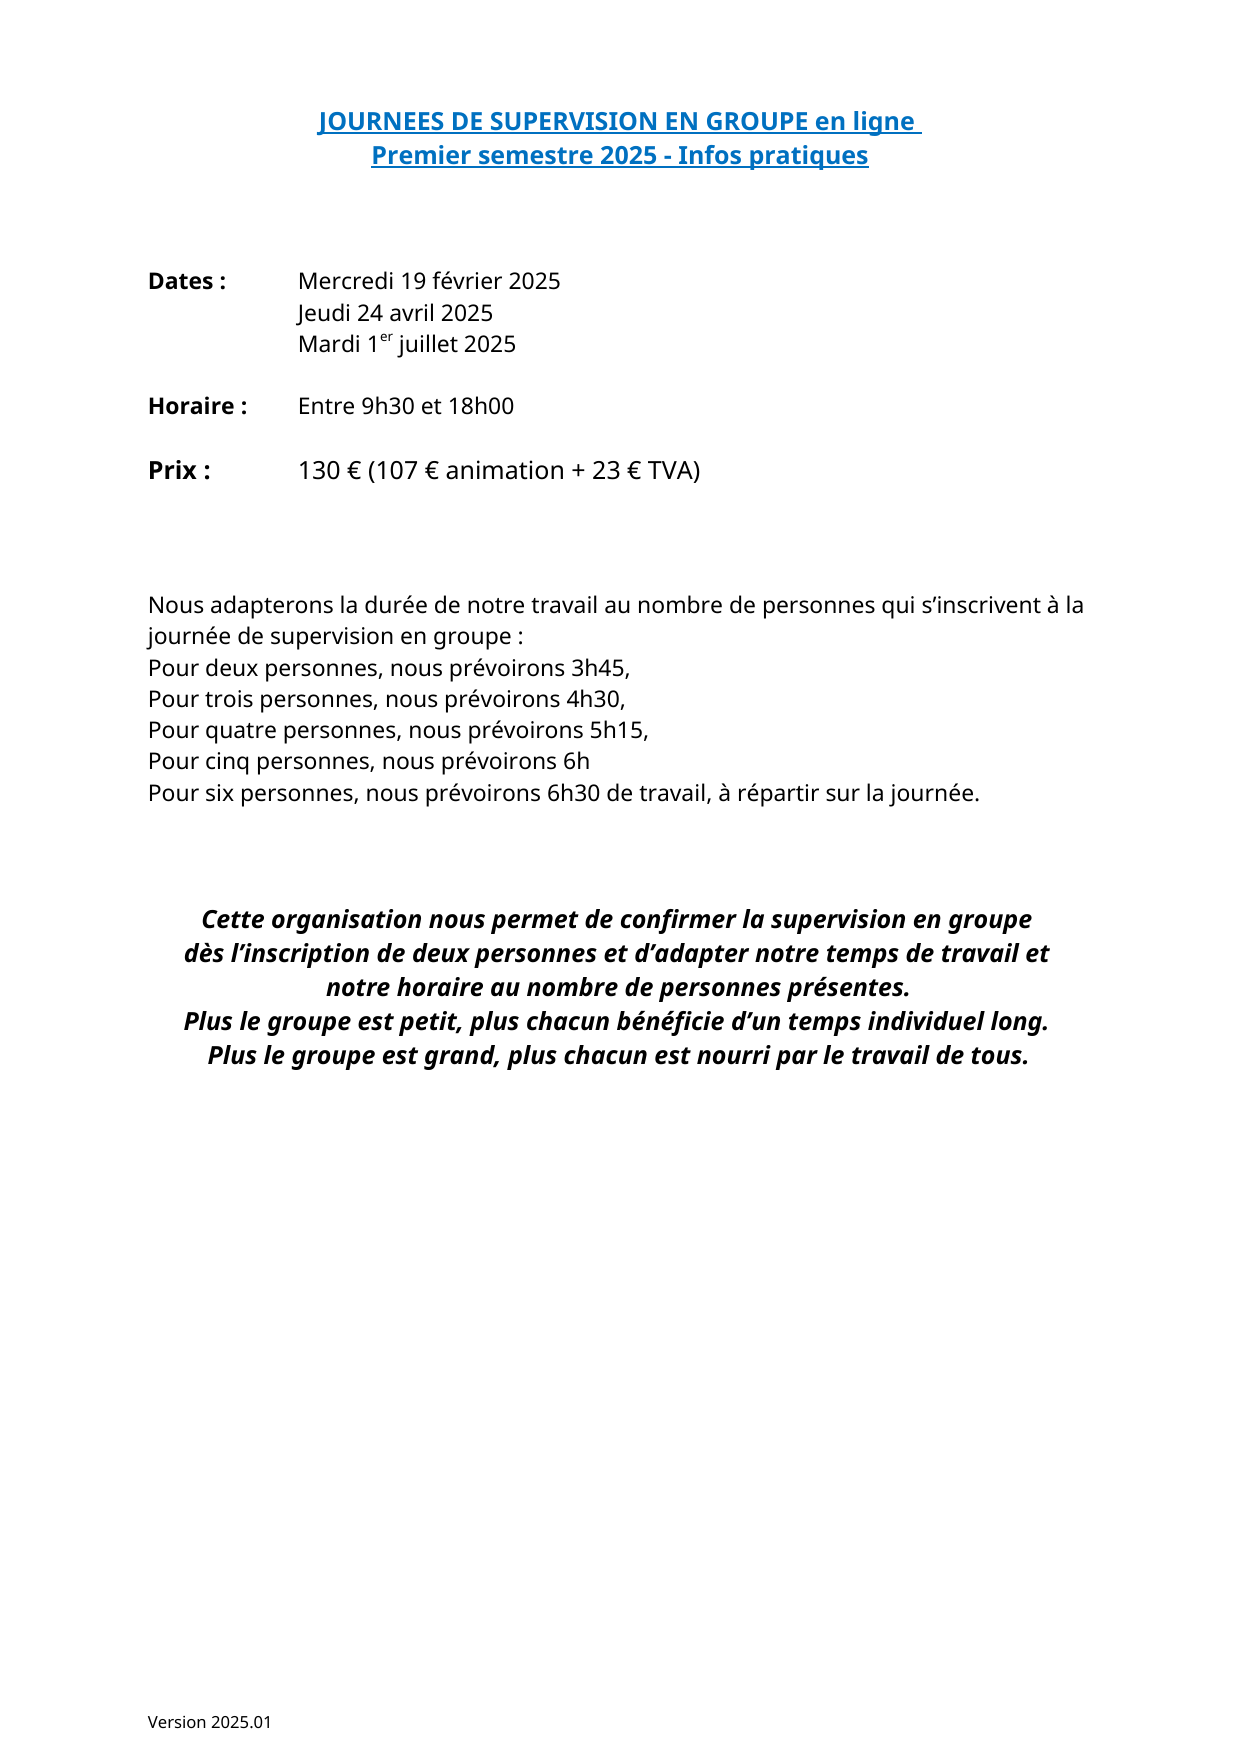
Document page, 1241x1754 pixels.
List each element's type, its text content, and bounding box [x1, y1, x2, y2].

text Jeudi 24 avril 2025 Mardi 1er juillet 2025 [298, 297, 1092, 390]
text Dates : Mercredi 19 février 2025 [148, 265, 1092, 297]
text Pour deux personnes, nous prévoirons 3h45, [148, 652, 1092, 683]
text Prix : 130 € (107 € animation + 23 € TVA) [148, 453, 1087, 487]
text Pour trois personnes, nous prévoirons 4h30, Pour quatre personnes, nous prévoirons 5h15, Pour cinq personnes, nous prévoirons 6h Pour six personnes, nous prévoirons 6h30 de travail, à répartir sur la journée. [148, 683, 1092, 808]
text Cette organisation nous permet de confirmer la supervision en groupe dès l’inscription de deux personnes et d’adapter notre temps de travail et notre horaire au nombre de personnes présentes. Plus le groupe est petit, plus chacun bénéficie d’un temps individuel long. Plus le groupe est grand, plus chacun est nourri par le travail de tous. [148, 902, 1092, 1072]
text Horaire : Entre 9h30 et 18h00 [148, 390, 1092, 422]
text Nous adapterons la durée de notre travail au nombre de personnes qui s’inscrivent à la journée de supervision en groupe : [148, 589, 1092, 652]
text JOURNEES DE SUPERVISION EN GROUPE en ligne Premier semestre 2025 - Infos pratiques [148, 103, 1092, 172]
